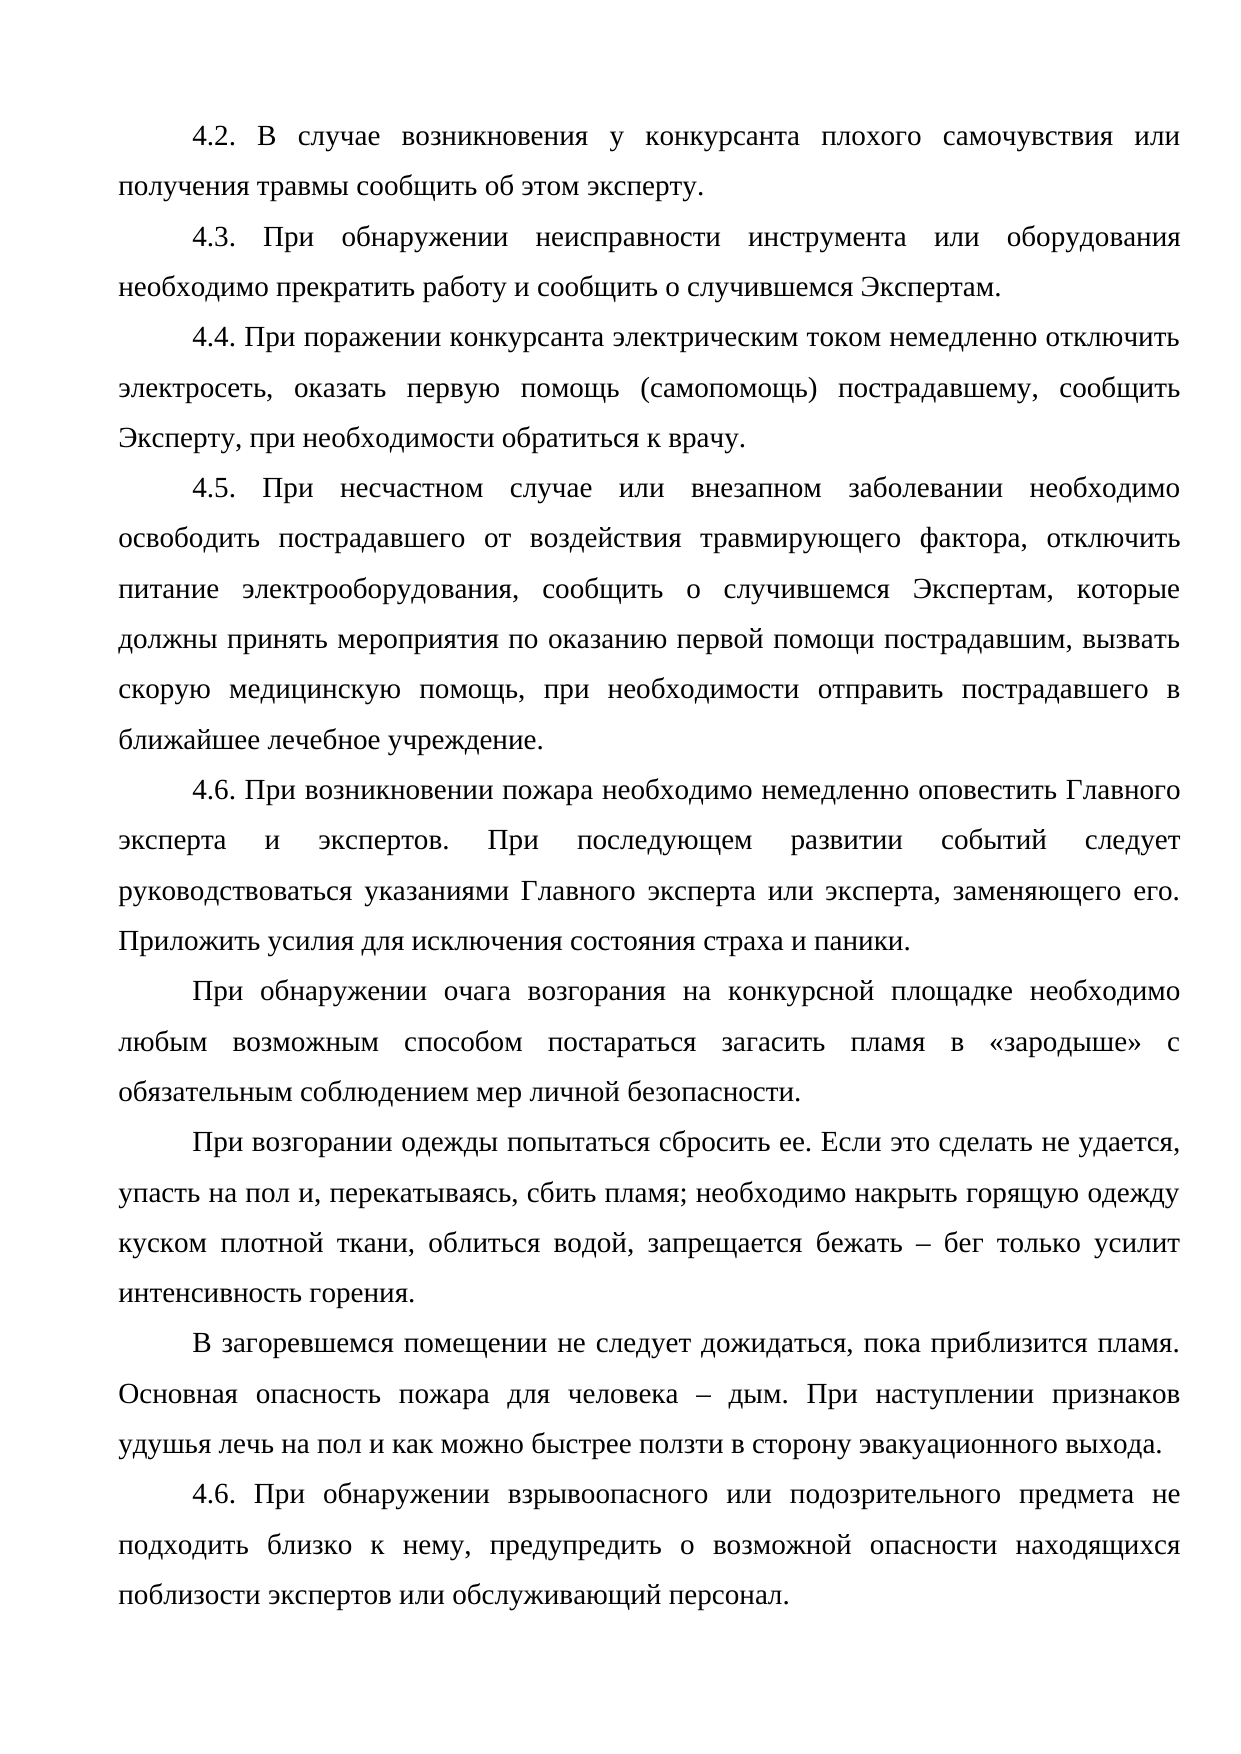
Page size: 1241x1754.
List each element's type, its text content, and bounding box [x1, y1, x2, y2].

text 4.2. В случае возникновения у конкурсанта плохого самочувствия или получения травмы сообщить об этом эксперту. [118, 118, 1181, 202]
text При обнаружении очага возгорания на конкурсной площадке необходимо любым возможным способом постараться загасить пламя в «зародыше» с обязательным соблюдением мер личной безопасности. [118, 973, 1181, 1108]
text В загоревшемся помещении не следует дожидаться, пока приблизится пламя. Основная опасность пожара для человека – дым. При наступлении признаков удушья лечь на пол и как можно быстрее ползти в сторону эвакуационного выхода. [118, 1326, 1181, 1460]
text 4.6. При возникновении пожара необходимо немедленно оповестить Главного эксперта и экспертов. При последующем развитии событий следует руководствоваться указаниями Главного эксперта или эксперта, заменяющего его. Приложить усилия для исключения состояния страха и паники. [118, 772, 1181, 957]
text 4.6. При обнаружении взрывоопасного или подозрительного предмета не подходить близко к нему, предупредить о возможной опасности находящихся поблизости экспертов или обслуживающий персонал. [118, 1477, 1181, 1611]
text 4.5. При несчастном случае или внезапном заболевании необходимо освободить пострадавшего от воздействия травмирующего фактора, отключить питание электрооборудования, сообщить о случившемся Экспертам, которые должны принять мероприятия по оказанию первой помощи пострадавшим, вызвать скорую медицинскую помощь, при необходимости отправить пострадавшего в ближайшее лечебное учреждение. [118, 470, 1181, 755]
text 4.4. При поражении конкурсанта электрическим током немедленно отключить электросеть, оказать первую помощь (самопомощь) пострадавшему, сообщить Эксперту, при необходимости обратиться к врачу. [118, 319, 1181, 453]
text 4.3. При обнаружении неисправности инструмента или оборудования необходимо прекратить работу и сообщить о случившемся Экспертам. [118, 219, 1181, 303]
text При возгорании одежды попытаться сбросить ее. Если это сделать не удается, упасть на пол и, перекатываясь, сбить пламя; необходимо накрыть горящую одежду куском плотной ткани, облиться водой, запрещается бежать – бег только усилит интенсивность горения. [118, 1124, 1181, 1309]
